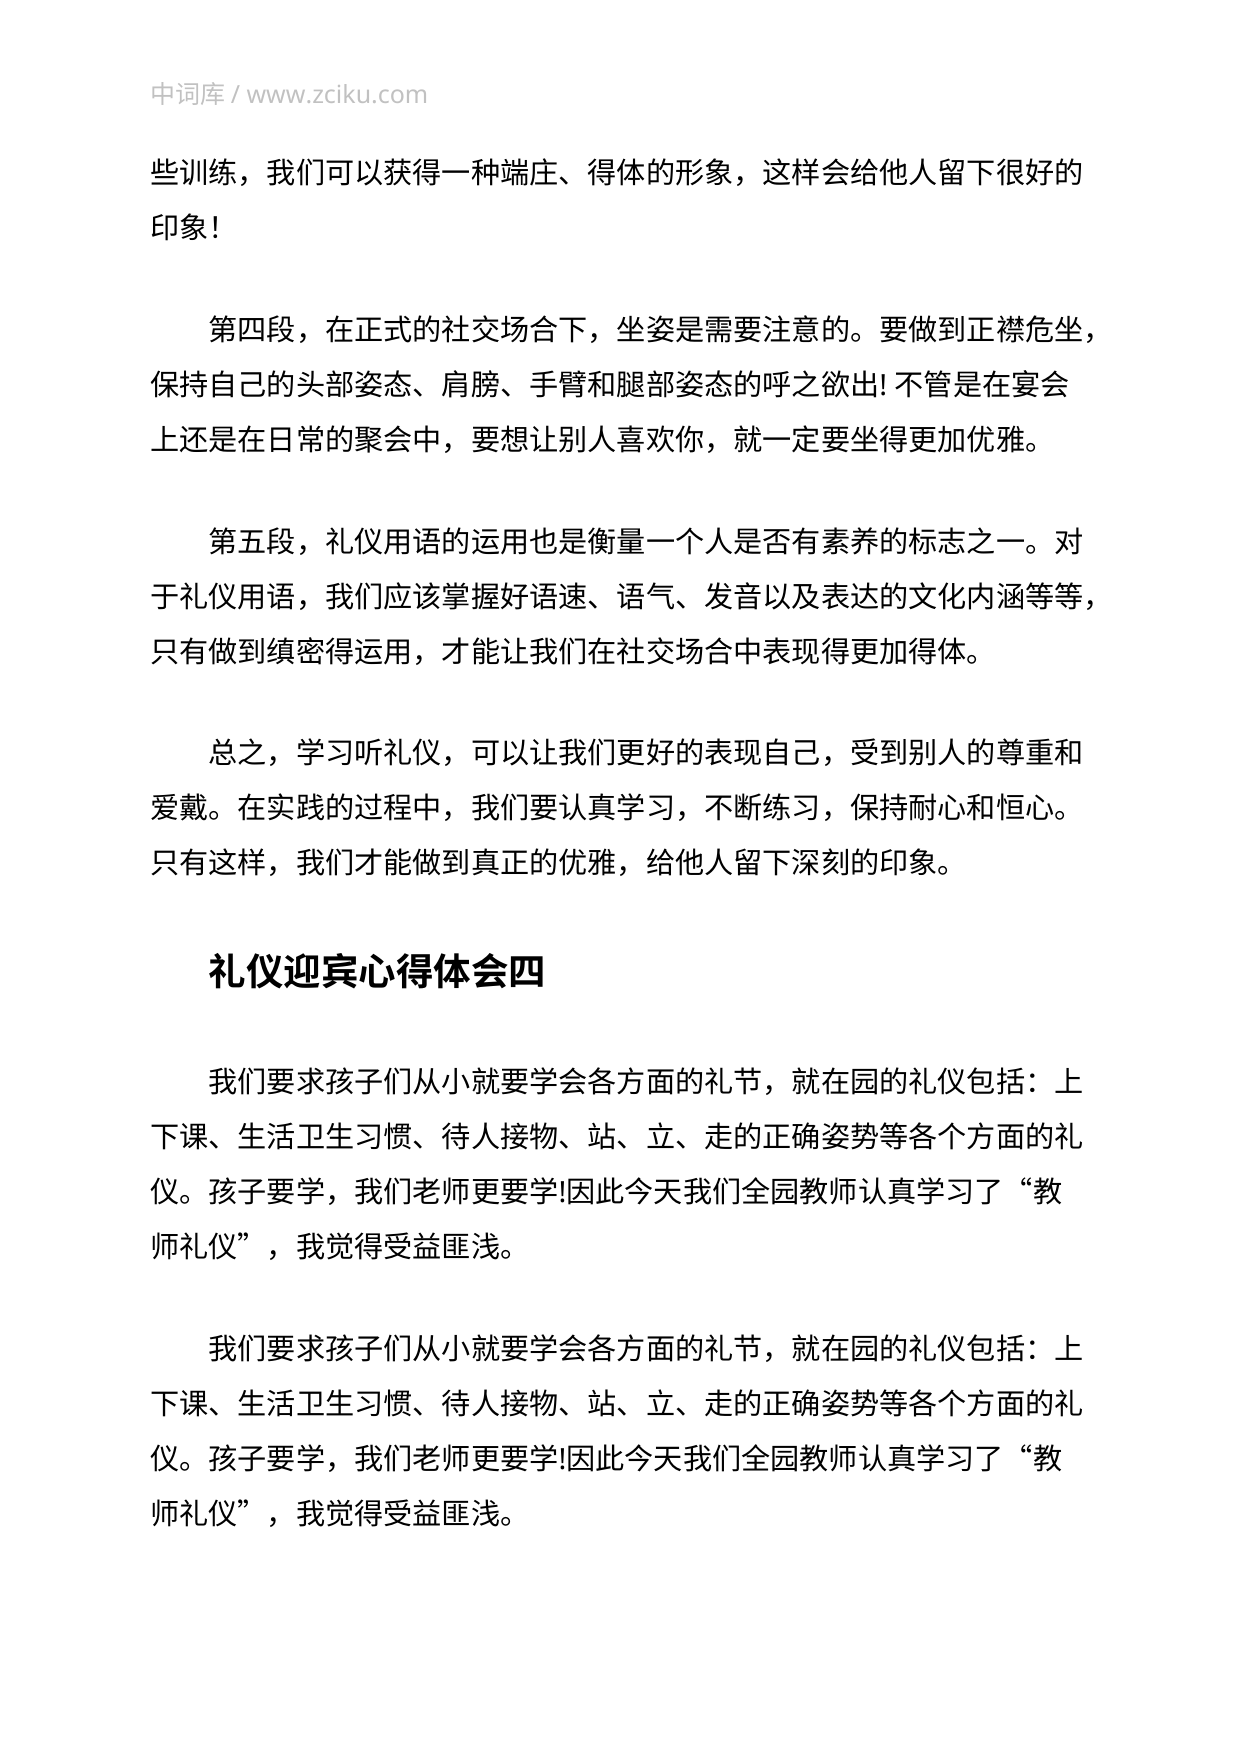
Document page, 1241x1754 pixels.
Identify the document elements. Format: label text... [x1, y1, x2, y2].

text 我们要求孩子们从小就要学会各方面的礼节，就在园的礼仪包括：上下课、生活卫生习惯、待人接物、站、立、走的正确姿势等各个方面的礼仪。孩子要学，我们老师更要学!因此今天我们全园教师认真学习了“教师礼仪”，我觉得受益匪浅。 [150, 1325, 1090, 1532]
text 我们要求孩子们从小就要学会各方面的礼节，就在园的礼仪包括：上下课、生活卫生习惯、待人接物、站、立、走的正确姿势等各个方面的礼仪。孩子要学，我们老师更要学!因此今天我们全园教师认真学习了“教师礼仪”，我觉得受益匪浅。 [150, 1059, 1090, 1266]
text 第五段，礼仪用语的运用也是衡量一个人是否有素养的标志之一。对于礼仪用语，我们应该掌握好语速、语气、发音以及表达的文化内涵等等，只有做到缜密得运用，才能让我们在社交场合中表现得更加得体。 [150, 518, 1090, 670]
text 第四段，在正式的社交场合下，坐姿是需要注意的。要做到正襟危坐，保持自己的头部姿态、肩膀、手臂和腿部姿态的呼之欲出! 不管是在宴会上还是在日常的聚会中，要想让别人喜欢你，就一定要坐得更加优雅。 [150, 307, 1090, 459]
text 礼仪迎宾心得体会四 [150, 941, 1090, 996]
text 总之，学习听礼仪，可以让我们更好的表现自己，受到别人的尊重和爱戴。在实践的过程中，我们要认真学习，不断练习，保持耐心和恒心。只有这样，我们才能做到真正的优雅，给他人留下深刻的印象。 [150, 730, 1090, 882]
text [150, 150, 1090, 247]
